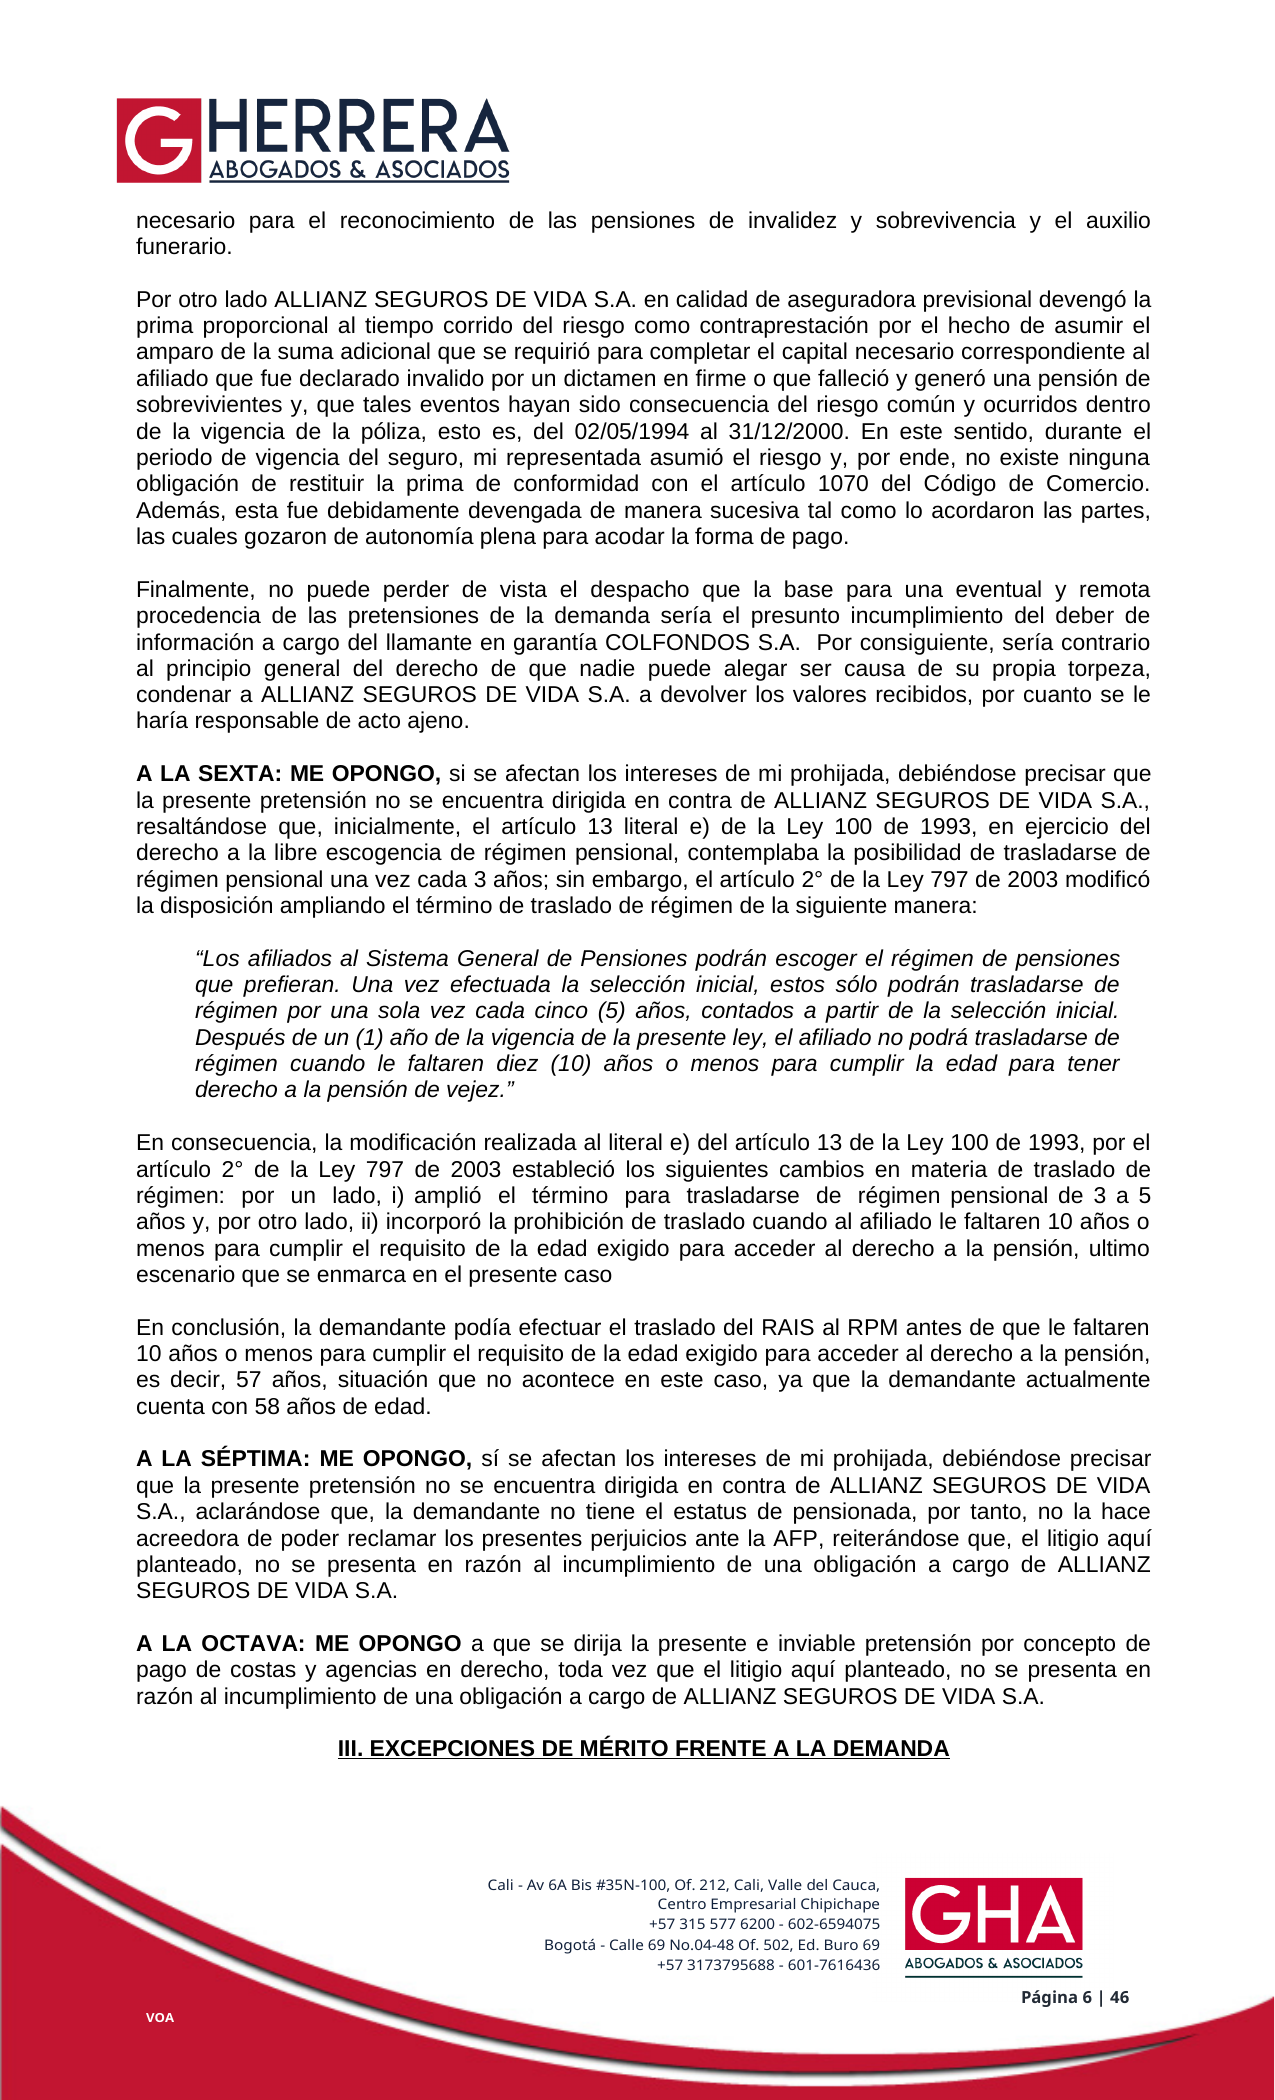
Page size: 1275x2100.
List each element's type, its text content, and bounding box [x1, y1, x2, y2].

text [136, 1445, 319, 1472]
picture [0, 1793, 1275, 2100]
text En conclusión, la demandante podía efectuar el traslado del RAIS al RPM antes de que le faltaren 10 años o menos para cumplir el requisito de la edad exigido para acceder al derecho a la pensión, es decir, 57 años, situación que no acontece en este caso, ya que la demandante actualmente cuenta con 58 años de edad. [136, 1314, 1152, 1419]
picture [96, 75, 529, 206]
text III. EXCEPCIONES DE MÉRITO FRENTE A LA DEMANDA [136, 1735, 1152, 1762]
text Finalmente, no puede perder de vista el despacho que la base para una eventual y remota procedencia de las pretensiones de la demanda sería el presunto incumplimiento del deber de información a cargo del llamante en garantía COLFONDOS S.A. Por consiguiente, sería contrario al principio general del derecho de que nadie puede alegar ser causa de su propia torpeza, condenar a ALLIANZ SEGUROS DE VIDA S.A. a devolver los valores recibidos, por cuanto se le haría responsable de acto ajeno. [136, 576, 1152, 734]
text En consecuencia, la modificación realizada al literal e) del artículo 13 de la Ley 100 de 1993, por el artículo 2° de la Ley 797 de 2003 estableció los siguientes cambios en materia de traslado de régimen: por un lado, i) amplió el término para trasladarse de régimen pensional de 3 a 5 años y, por otro lado, ii) incorporó la prohibición de traslado cuando al afiliado le faltaren 10 años o menos para cumplir el requisito de la edad exigido para acceder al derecho a la pensión, ultimo escenario que se enmarca en el presente caso [136, 1129, 1152, 1287]
text “Los afiliados al Sistema General de Pensiones podrán escoger el régimen de pensiones que prefieran. Una vez efectuada la selección inicial, estos sólo podrán trasladarse de régimen por una sola vez cada cinco (5) años, contados a partir de la selección inicial. Después de un (1) año de la vigencia de la presente ley, el afiliado no podrá trasladarse de régimen cuando le faltaren diez (10) años o menos para cumplir la edad para tener derecho a la pensión de vejez.” [195, 945, 1123, 1103]
text A LA SÉPTIMA: ME OPONGO, sí se afectan los intereses de mi prohijada, debiéndose precisar que la presente pretensión no se encuentra dirigida en contra de ALLIANZ SEGUROS DE VIDA S.A., aclarándose que, la demandante no tiene el estatus de pensionada, por tanto, no la hace acreedora de poder reclamar los presentes perjuicios ante la AFP, reiterándose que, el litigio aquí planteado, no se presenta en razón al incumplimiento de una obligación a cargo de ALLIANZ SEGUROS DE VIDA S.A. [136, 1524, 1152, 1603]
text Por otro lado ALLIANZ SEGUROS DE VIDA S.A. en calidad de aseguradora previsional devengó la prima proporcional al tiempo corrido del riesgo como contraprestación por el hecho de asumir el amparo de la suma adicional que se requirió para completar el capital necesario correspondiente al afiliado que fue declarado invalido por un dictamen en firme o que falleció y generó una pensión de sobrevivientes y, que tales eventos hayan sido consecuencia del riesgo común y ocurridos dentro de la vigencia de la póliza, esto es, del 02/05/1994 al 31/12/2000. En este sentido, durante el periodo de vigencia del seguro, mi representada asumió el riesgo y, por ende, no existe ninguna obligación de restituir la prima de conformidad con el artículo 1070 del Código de Comercio. Además, esta fue debidamente devengada de manera sucesiva tal como lo acordaron las partes, las cuales gozaron de autonomía plena para acodar la forma de pago. [136, 286, 1152, 549]
text A LA SEXTA: ME OPONGO, si se afectan los intereses de mi prohijada, debiéndose precisar que la presente pretensión no se encuentra dirigida en contra de ALLIANZ SEGUROS DE VIDA S.A., resaltándose que, inicialmente, el artículo 13 literal e) de la Ley 100 de 1993, en ejercicio del derecho a la libre escogencia de régimen pensional, contemplaba la posibilidad de trasladarse de régimen pensional una vez cada 3 años; sin embargo, el artículo 2° de la Ley 797 de 2003 modificó la disposición ampliando el término de traslado de régimen de la siguiente manera: [136, 760, 1152, 918]
text A LA OCTAVA: ME OPONGO a que se dirija la presente e inviable pretensión por concepto de pago de costas y agencias en derecho, toda vez que el litigio aquí planteado, no se presenta en razón al incumplimiento de una obligación a cargo de ALLIANZ SEGUROS DE VIDA S.A. [136, 1630, 1152, 1709]
